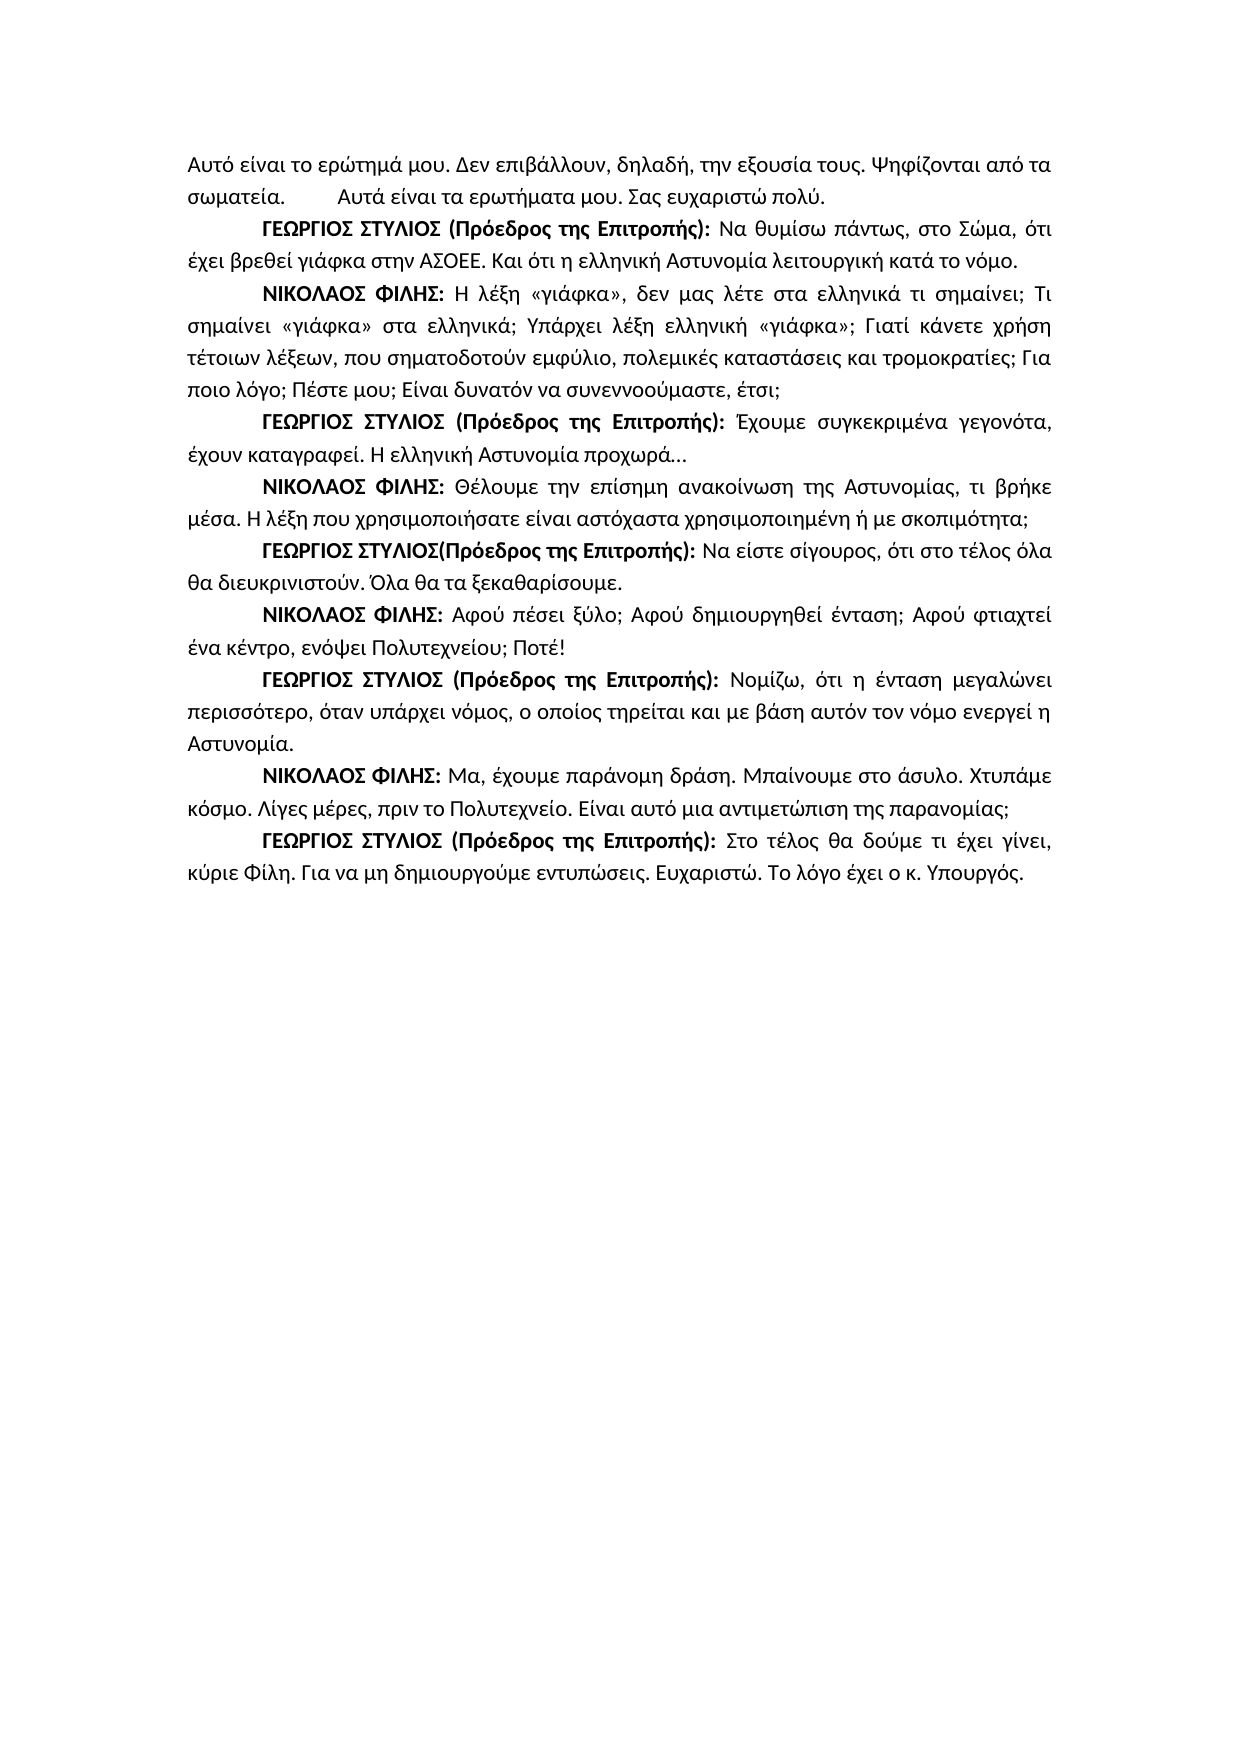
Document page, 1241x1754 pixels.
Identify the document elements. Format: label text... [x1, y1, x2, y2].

text ΓΕΩΡΓΙΟΣ ΣΤΥΛΙΟΣ (Πρόεδρος της Επιτροπής): Νομίζω, ότι η ένταση μεγαλώνει περισσότερο, όταν υπάρχει νόμος, ο οποίος τηρείται και με βάση αυτόν τον νόμο ενεργεί η Αστυνομία. [187, 665, 1053, 757]
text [187, 150, 1053, 210]
text ΓΕΩΡΓΙΟΣ ΣΤΥΛΙΟΣ (Πρόεδρος της Επιτροπής): Να θυμίσω πάντως, στο Σώμα, ότι έχει βρεθεί γιάφκα στην ΑΣΟΕΕ. Και ότι η ελληνική Αστυνομία λειτουργική κατά το νόμο. [187, 214, 1053, 274]
text ΝΙΚΟΛΑΟΣ ΦΙΛΗΣ: Μα, έχουμε παράνομη δράση. Μπαίνουμε στο άσυλο. Χτυπάμε κόσμο. Λίγες μέρες, πριν το Πολυτεχνείο. Είναι αυτό μια αντιμετώπιση της παρανομίας; [187, 762, 1053, 822]
text ΓΕΩΡΓΙΟΣ ΣΤΥΛΙΟΣ (Πρόεδρος της Επιτροπής): Έχουμε συγκεκριμένα γεγονότα, έχουν καταγραφεί. Η ελληνική Αστυνομία προχωρά… [187, 407, 1053, 468]
text ΝΙΚΟΛΑΟΣ ΦΙΛΗΣ: Αφού πέσει ξύλο; Αφού δημιουργηθεί ένταση; Αφού φτιαχτεί ένα κέντρο, ενόψει Πολυτεχνείου; Ποτέ! [187, 601, 1053, 661]
text ΝΙΚΟΛΑΟΣ ΦΙΛΗΣ: Θέλουμε την επίσημη ανακοίνωση της Αστυνομίας, τι βρήκε μέσα. Η λέξη που χρησιμοποιήσατε είναι αστόχαστα χρησιμοποιημένη ή με σκοπιμότητα; [187, 472, 1053, 532]
text ΝΙΚΟΛΑΟΣ ΦΙΛΗΣ: Η λέξη «γιάφκα», δεν μας λέτε στα ελληνικά τι σημαίνει; Τι σημαίνει «γιάφκα» στα ελληνικά; Υπάρχει λέξη ελληνική «γιάφκα»; Γιατί κάνετε χρήση τέτοιων λέξεων, που σηματοδοτούν εμφύλιο, πολεμικές καταστάσεις και τρομοκρατίες; Για ποιο λόγο; Πέστε μου; Είναι δυνατόν να συνεννοούμαστε, έτσι; [187, 279, 1053, 403]
text ΓΕΩΡΓΙΟΣ ΣΤΥΛΙΟΣ (Πρόεδρος της Επιτροπής): Στο τέλος θα δούμε τι έχει γίνει, κύριε Φίλη. Για να μη δημιουργούμε εντυπώσεις. Ευχαριστώ. Το λόγο έχει ο κ. Υπουργός. [187, 826, 1053, 886]
text ΓΕΩΡΓΙΟΣ ΣΤΥΛΙΟΣ(Πρόεδρος της Επιτροπής): Να είστε σίγουρος, ότι στο τέλος όλα θα διευκρινιστούν. Όλα θα τα ξεκαθαρίσουμε. [187, 536, 1053, 596]
